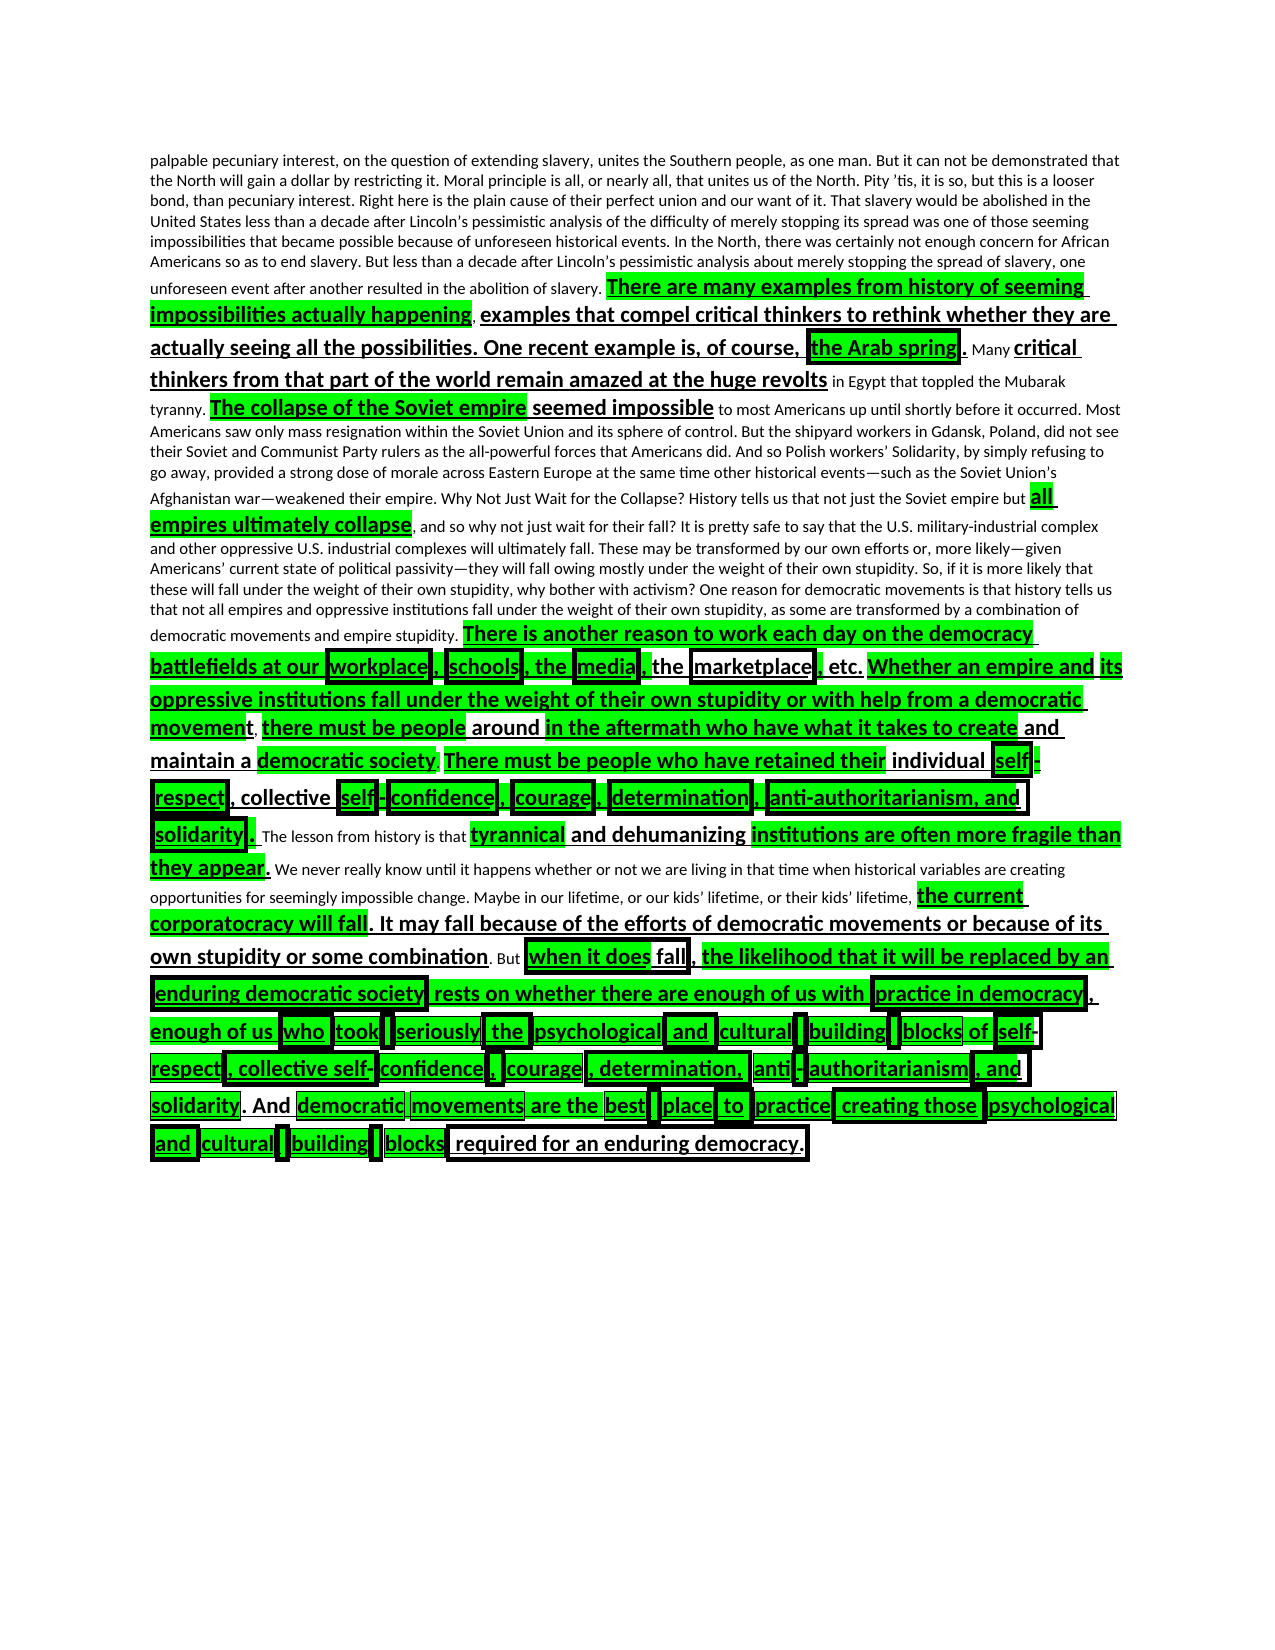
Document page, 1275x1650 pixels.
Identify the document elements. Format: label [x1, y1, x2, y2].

text [150, 150, 1125, 1162]
